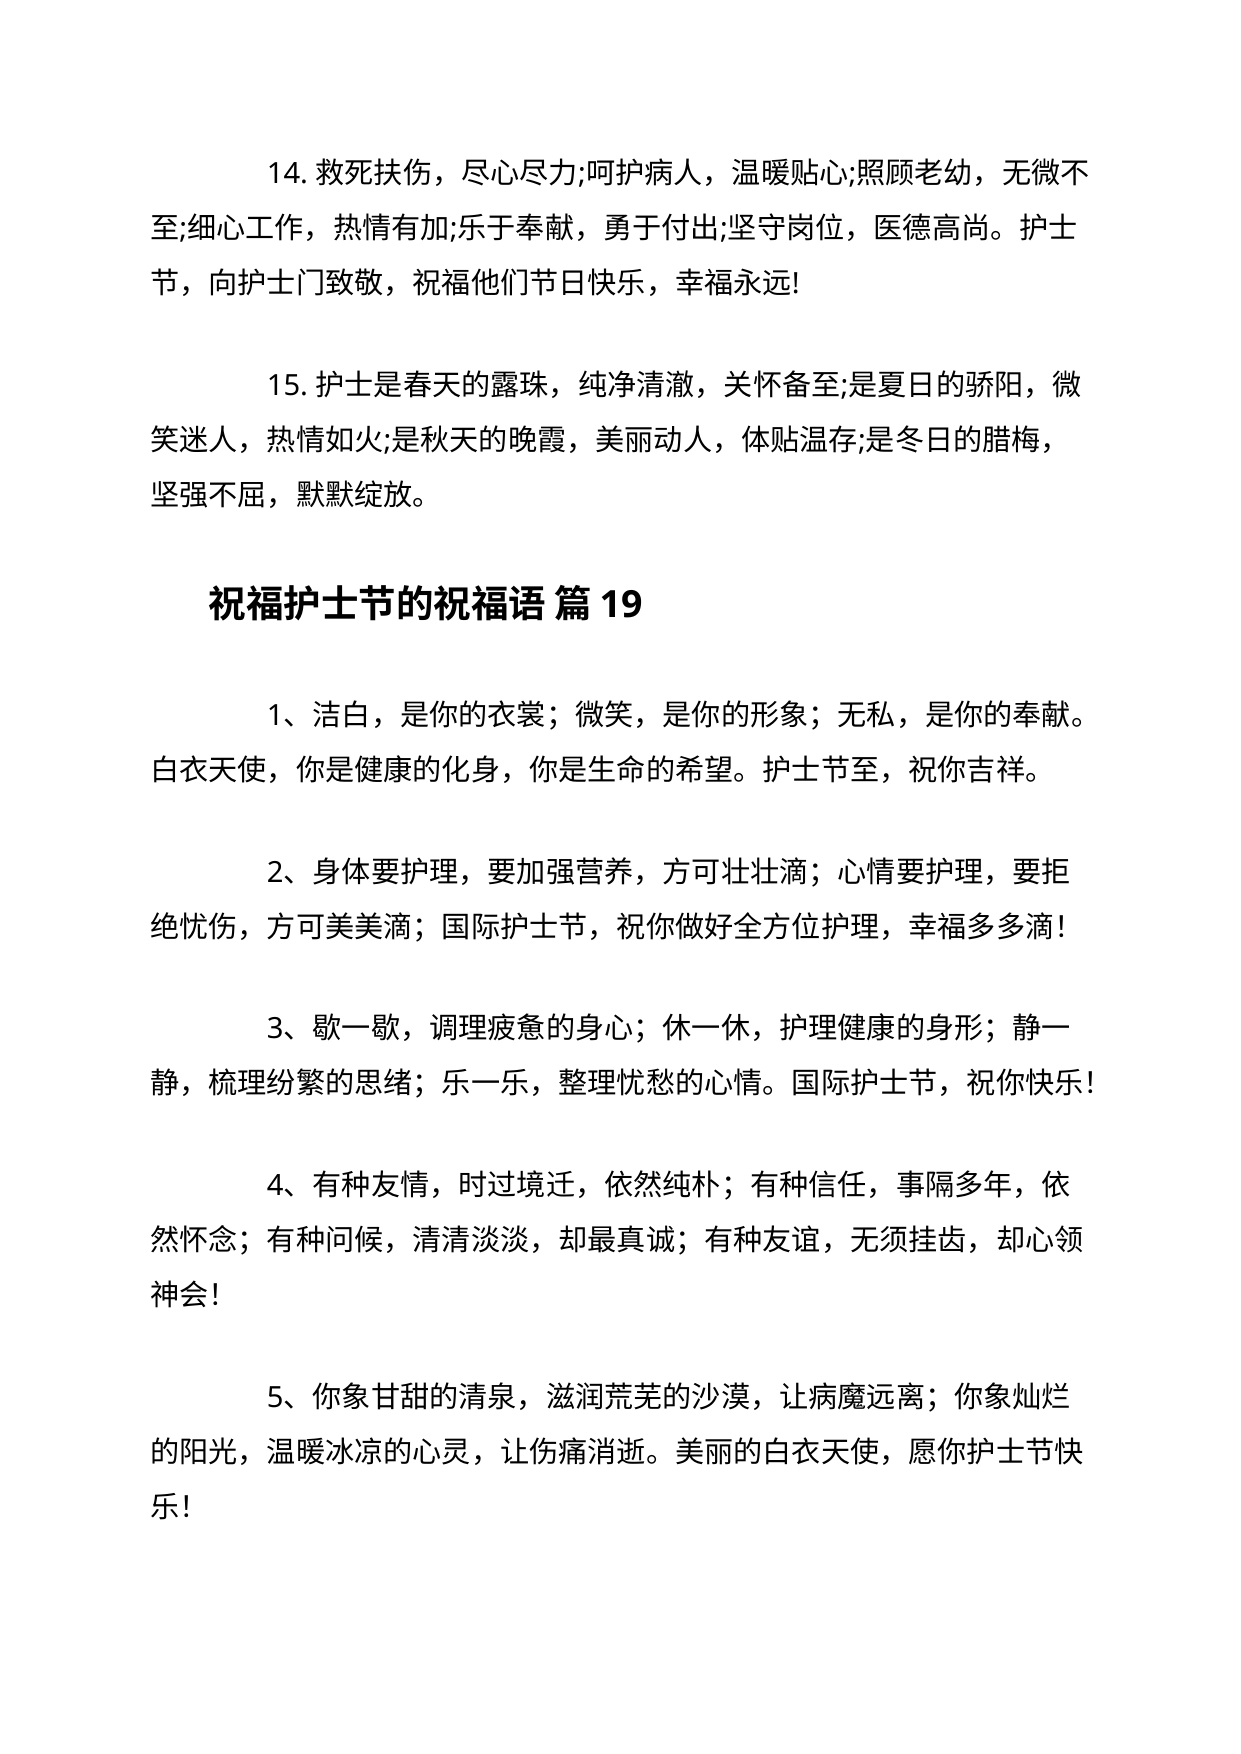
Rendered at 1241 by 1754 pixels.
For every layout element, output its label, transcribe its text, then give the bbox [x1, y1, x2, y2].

text 1、洁白，是你的衣裳；微笑，是你的形象；无私，是你的奉献。白衣天使，你是健康的化身，你是生命的希望。护士节至，祝你吉祥。 [150, 691, 1090, 789]
text 4、有种友情，时过境迁，依然纯朴；有种信任，事隔多年，依然怀念；有种问候，清清淡淡，却最真诚；有种友谊，无须挂齿，却心领神会！ [150, 1162, 1090, 1314]
text 2、身体要护理，要加强营养，方可壮壮滴；心情要护理，要拒绝忧伤，方可美美滴；国际护士节，祝你做好全方位护理，幸福多多滴！ [150, 848, 1090, 945]
text 3、歇一歇，调理疲惫的身心；休一休，护理健康的身形；静一静，梳理纷繁的思绪；乐一乐，整理忧愁的心情。国际护士节，祝你快乐！ [150, 1005, 1090, 1102]
text 15. 护士是春天的露珠，纯净清澈，关怀备至;是夏日的骄阳，微笑迷人，热情如火;是秋天的晚霞，美丽动人，体贴温存;是冬日的腊梅，坚强不屈，默默绽放。 [150, 362, 1090, 514]
text 5、你象甘甜的清泉，滋润荒芜的沙漠，让病魔远离；你象灿烂的阳光，温暖冰凉的心灵，让伤痛消逝。美丽的白衣天使，愿你护士节快乐！ [150, 1373, 1090, 1526]
text 祝福护士节的祝福语 篇19 [150, 574, 1090, 628]
text 14. 救死扶伤，尽心尽力;呵护病人，温暖贴心;照顾老幼，无微不至;细心工作，热情有加;乐于奉献，勇于付出;坚守岗位，医德高尚。护士节，向护士门致敬，祝福他们节日快乐，幸福永远! [150, 150, 1090, 302]
